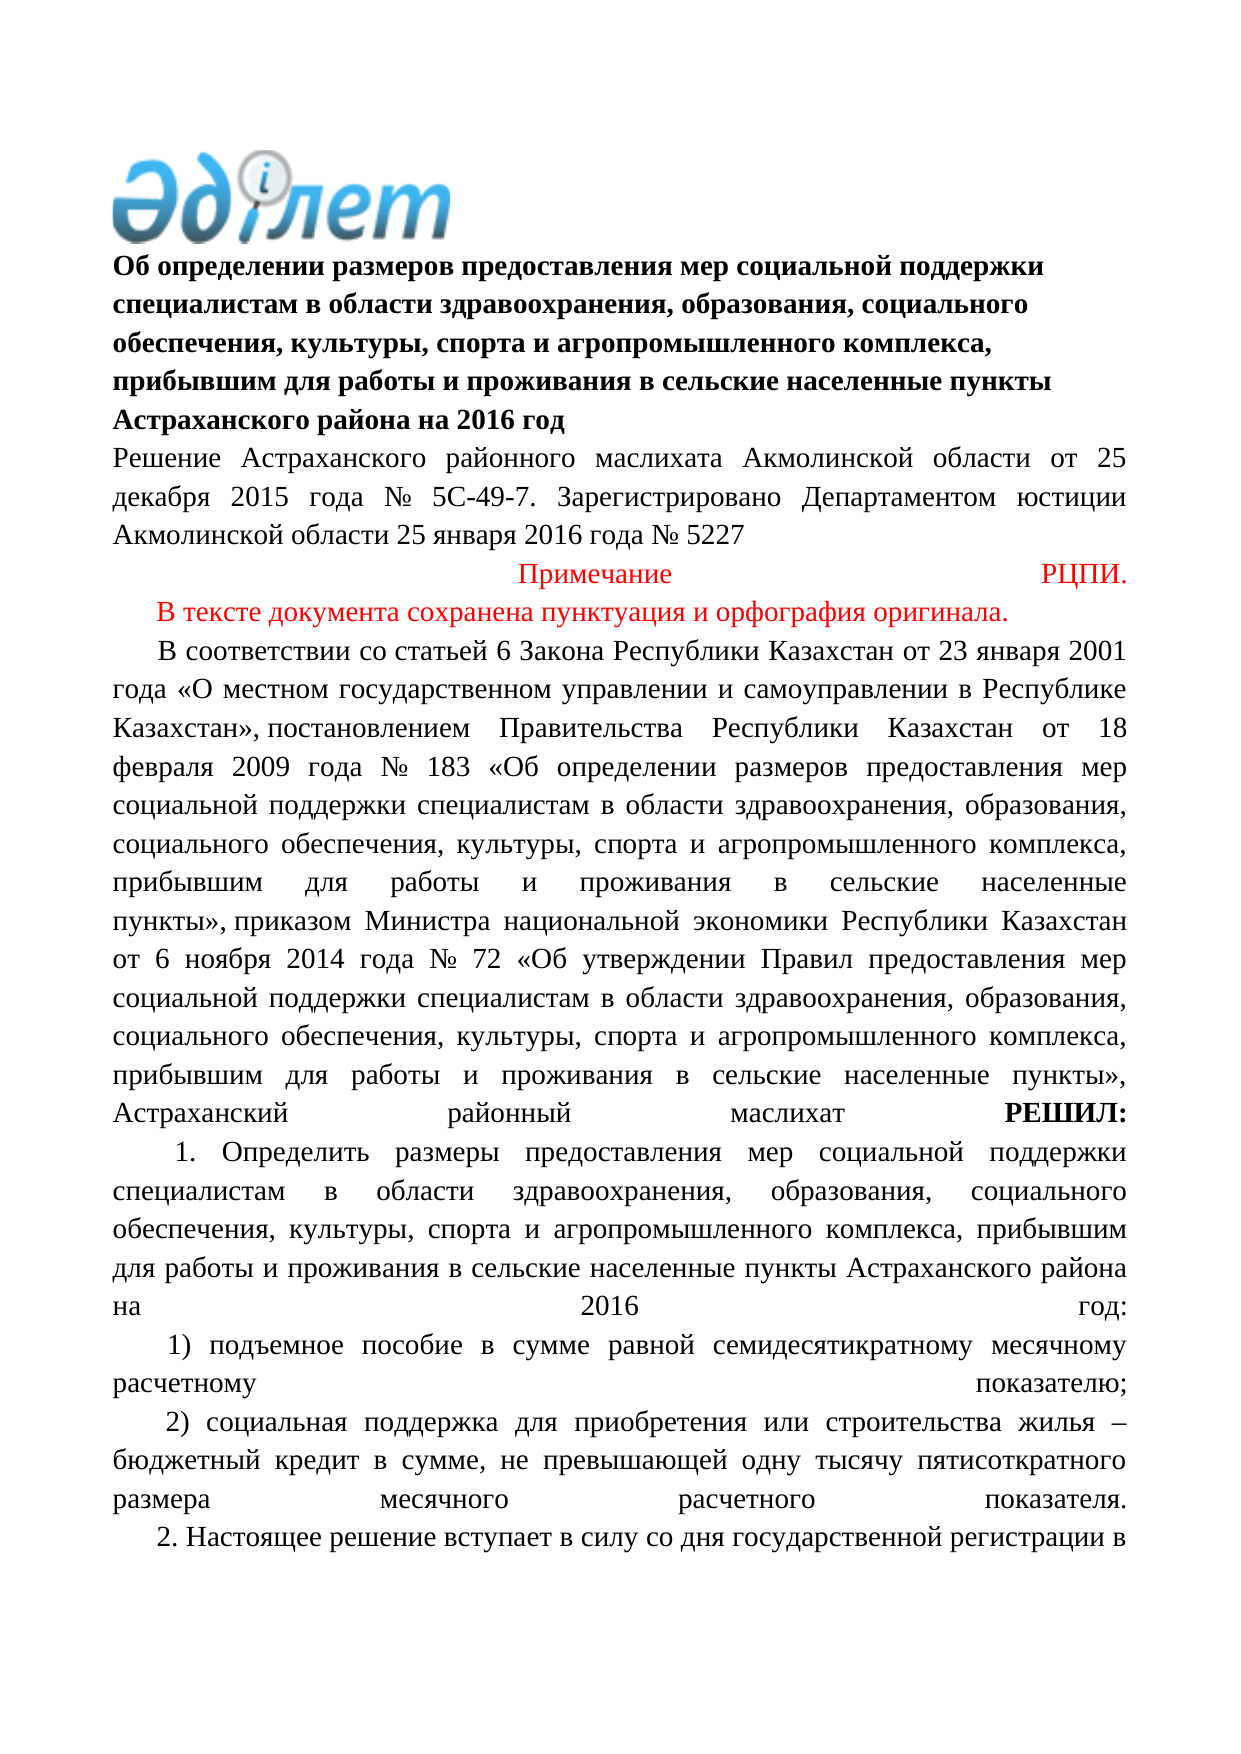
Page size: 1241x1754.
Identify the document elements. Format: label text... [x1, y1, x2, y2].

text Об определении размеров предоставления мер социальной поддержки специалистам в области здравоохранения, образования, социального обеспечения, культуры, спорта и агропромышленного комплекса, прибывшим для работы и проживания в сельские населенные пункты Астраханского района на 2016 год [112, 248, 1128, 435]
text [112, 633, 1128, 1553]
picture [112, 150, 451, 244]
text Примечание РЦПИ. В тексте документа сохранена пунктуация и орфография оригинала. [112, 556, 1128, 628]
text Решение Астраханского районного маслихата Акмолинской области от 25 декабря 2015 года № 5С-49-7. Зарегистрировано Департаментом юстиции Акмолинской области 25 января 2016 года № 5227 [112, 440, 1128, 551]
